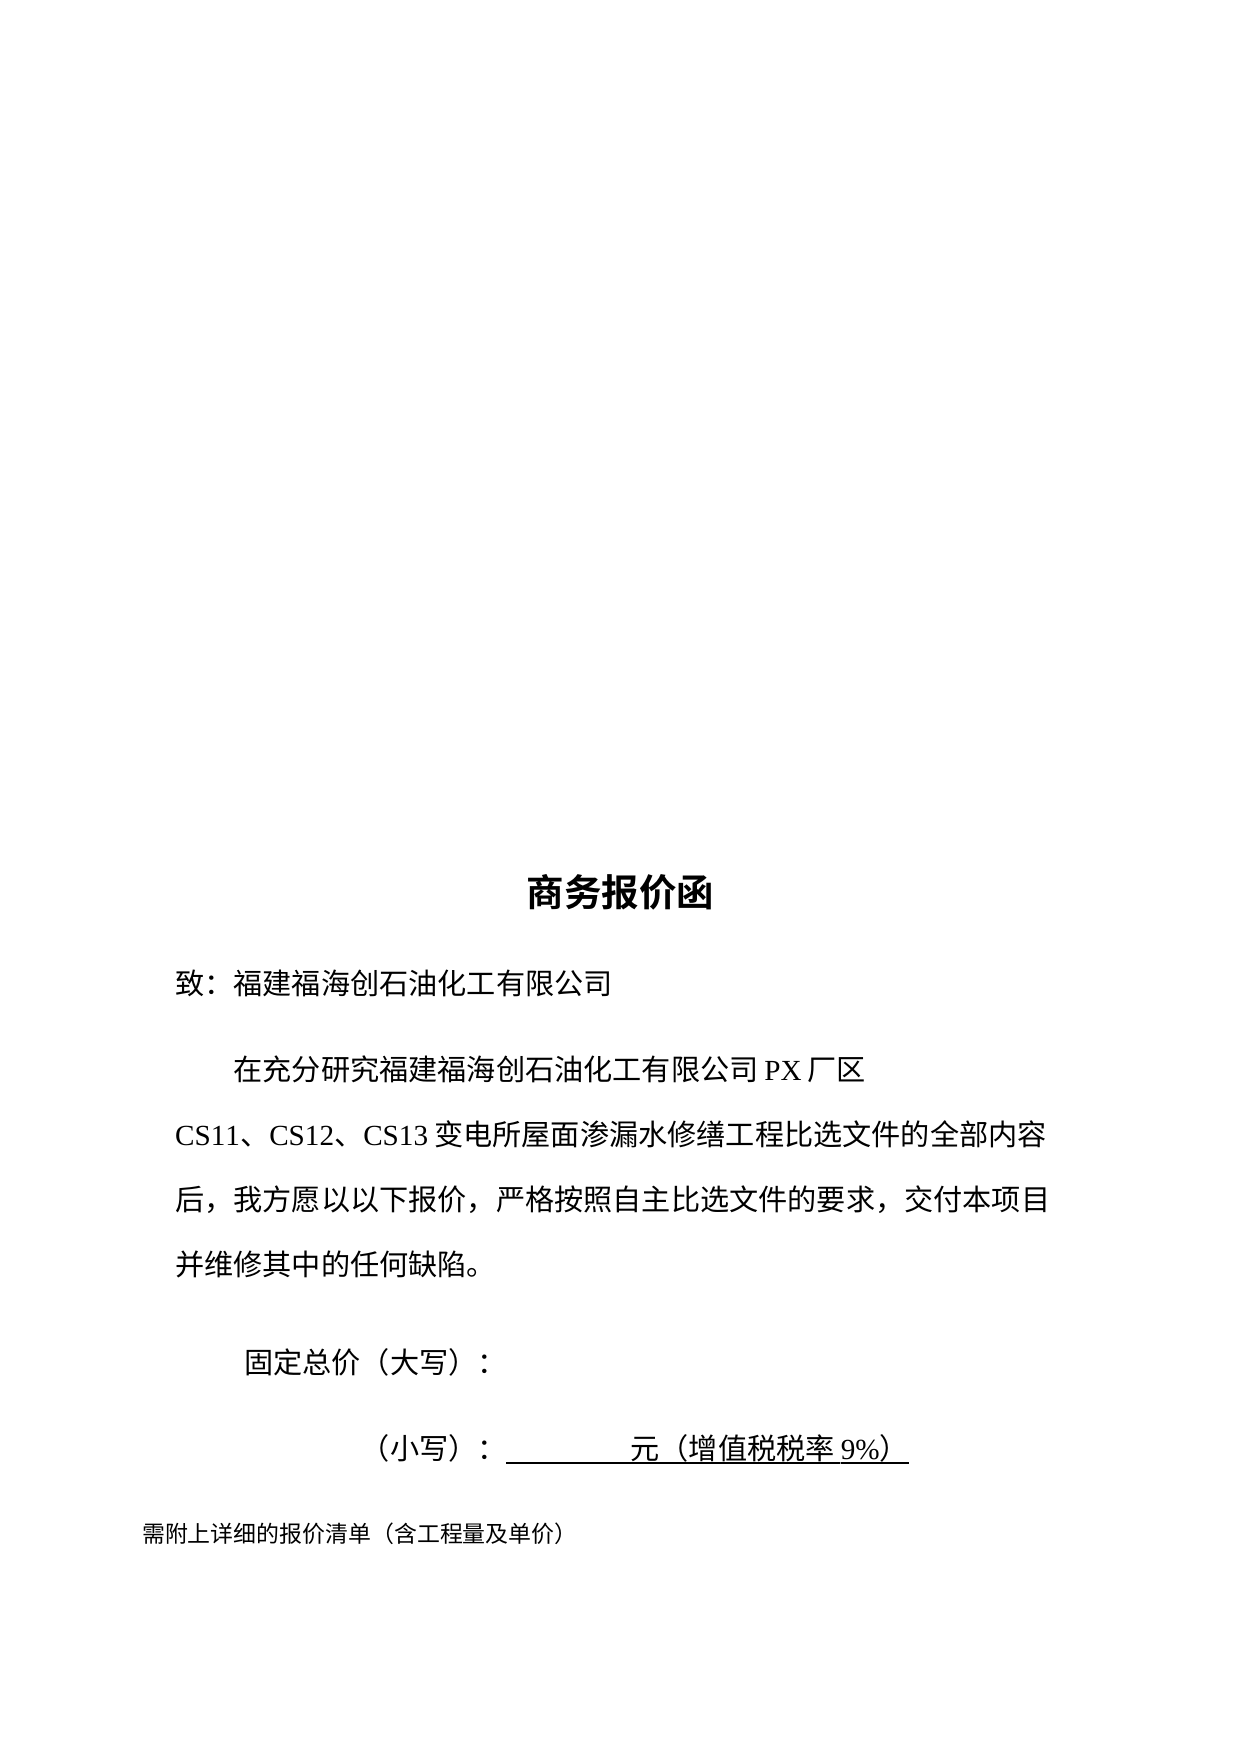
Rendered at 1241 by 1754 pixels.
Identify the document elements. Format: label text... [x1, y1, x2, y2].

table_header 固定总价（大写）： （小写）： 元（增值税税率9%） 需附上详细的报价清单（含工程量及单价） [131, 1295, 1120, 1578]
text 致：福建福海创石油化工有限公司 [175, 949, 1065, 1014]
text 商务报价函 [175, 857, 1065, 922]
text 在充分研究福建福海创石油化工有限公司PX厂区CS11、CS12、CS13变电所屋面渗漏水修缮工程比选文件的全部内容后，我方愿以以下报价，严格按照自主比选文件的要求，交付本项目并维修其中的任何缺陷。 [175, 1035, 1065, 1295]
